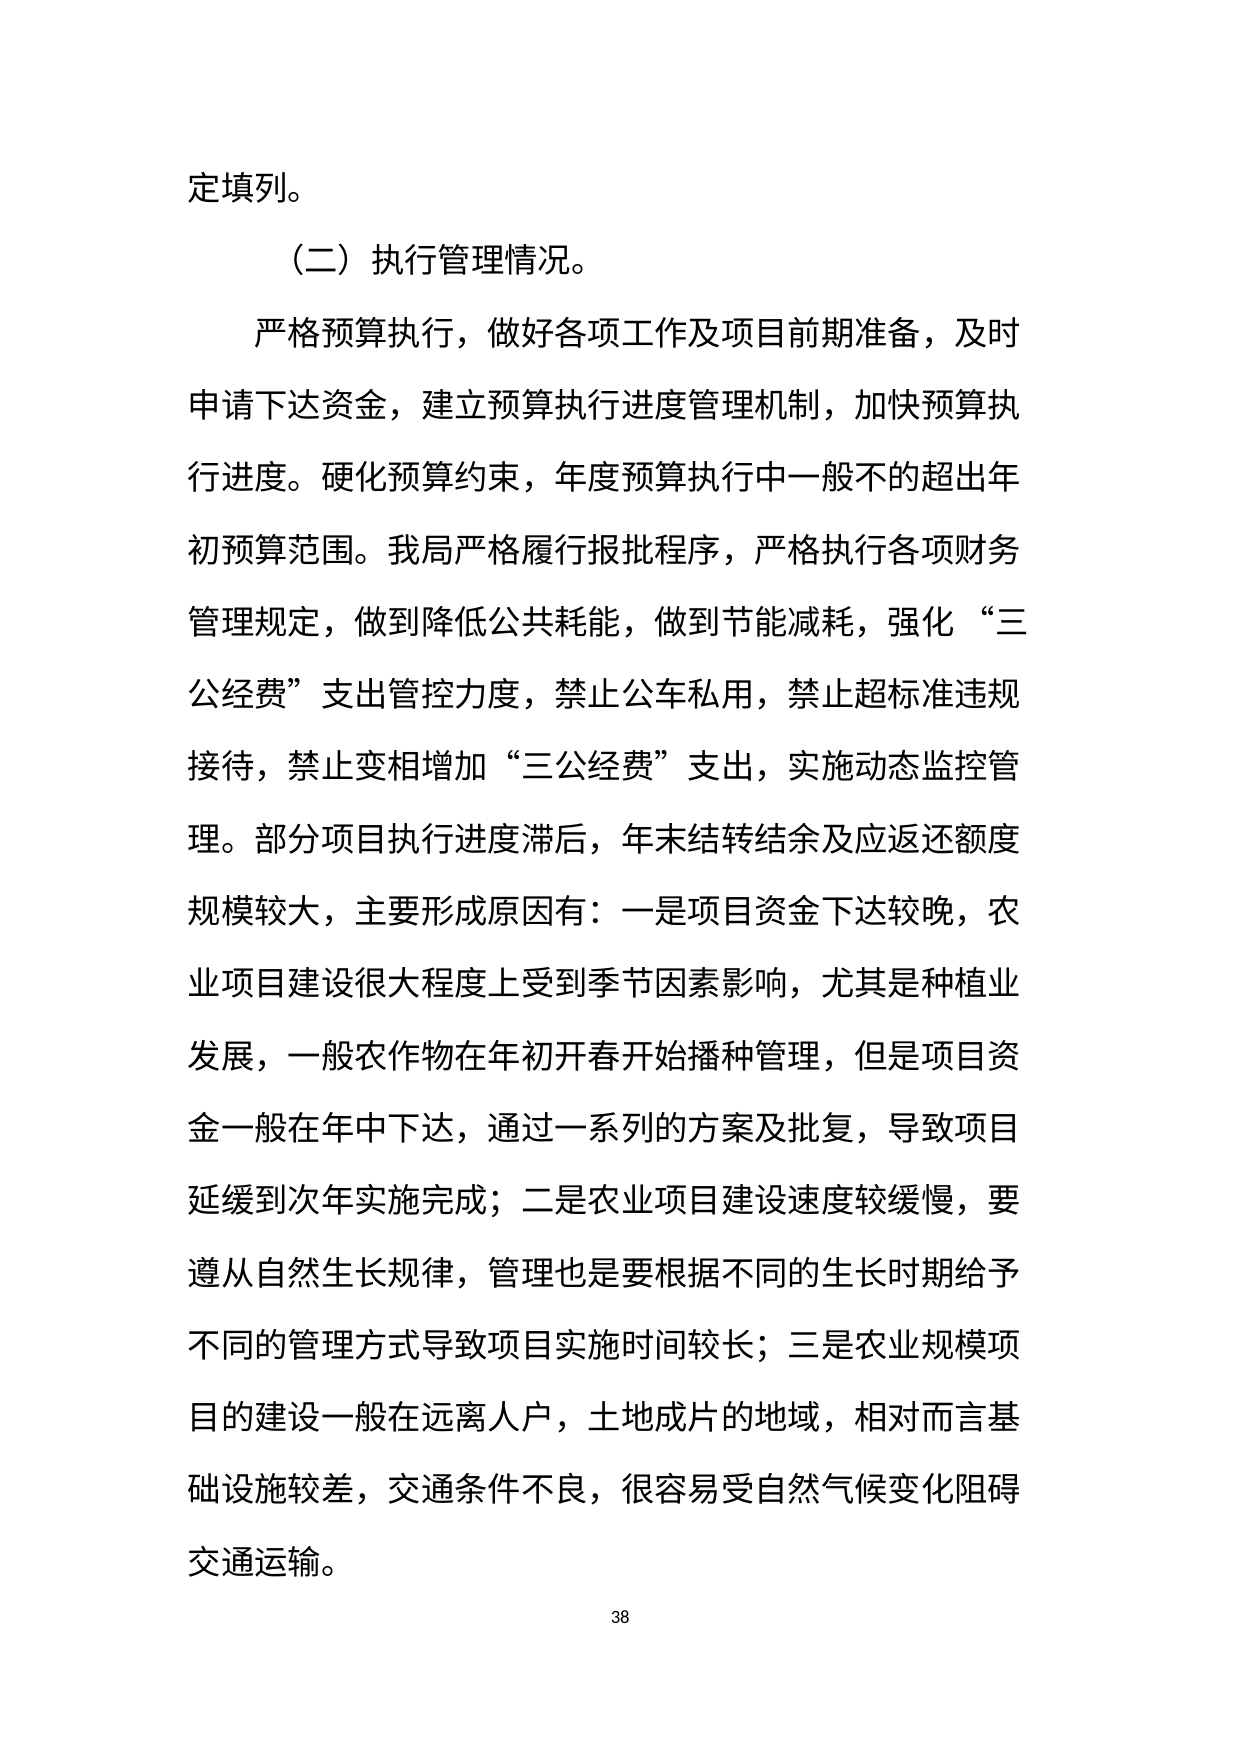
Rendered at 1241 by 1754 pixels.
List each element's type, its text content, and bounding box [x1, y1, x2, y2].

text （二）执行管理情况。 [187, 234, 1053, 282]
text 严格预算执行，做好各项工作及项目前期准备，及时申请下达资金，建立预算执行进度管理机制，加快预算执行进度。硬化预算约束，年度预算执行中一般不的超出年初预算范围。我局严格履行报批程序，严格执行各项财务管理规定，做到降低公共耗能，做到节能减耗，强化 “三公经费”支出管控力度，禁止公车私用，禁止超标准违规接待，禁止变相增加“三公经费”支出，实施动态监控管理。部分项目执行进度滞后，年末结转结余及应返还额度规模较大，主要形成原因有：一是项目资金下达较晚，农业项目建设很大程度上受到季节因素影响，尤其是种植业发展，一般农作物在年初开春开始播种管理，但是项目资金一般在年中下达，通过一系列的方案及批复，导致项目延缓到次年实施完成；二是农业项目建设速度较缓慢，要遵从自然生长规律，管理也是要根据不同的生长时期给予不同的管理方式导致项目实施时间较长；三是农业规模项目的建设一般在远离人户，土地成片的地域，相对而言基础设施较差，交通条件不良，很容易受自然气候变化阻碍交通运输。 [187, 307, 1053, 1584]
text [187, 162, 1053, 210]
